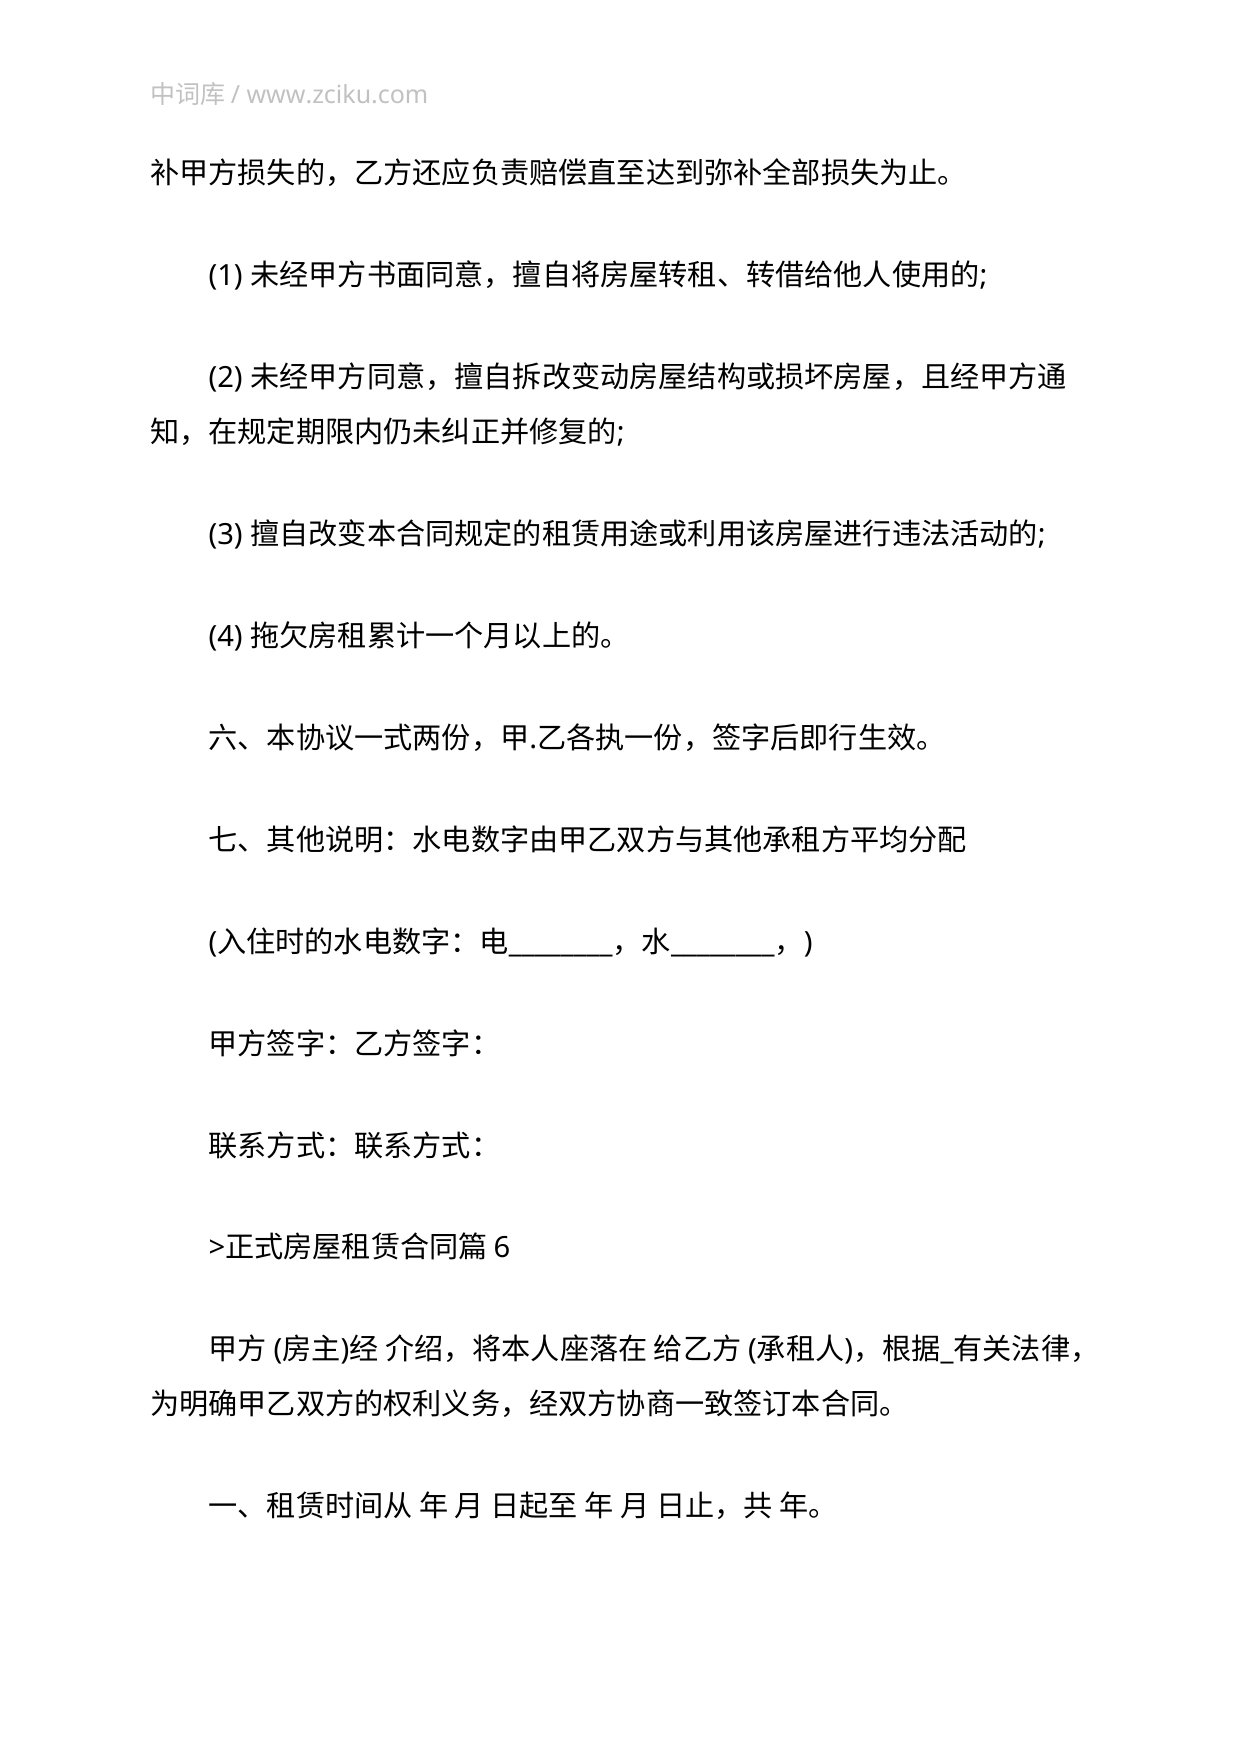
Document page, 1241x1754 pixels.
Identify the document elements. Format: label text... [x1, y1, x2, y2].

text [150, 150, 1090, 192]
text (1) 未经甲方书面同意，擅自将房屋转租、转借给他人使用的; [150, 252, 1090, 294]
text >正式房屋租赁合同篇6 [150, 1224, 1090, 1266]
text (入住时的水电数字：电________，水________，) [150, 918, 1090, 961]
text 一、租赁时间从 年 月 日起至 年 月 日止，共 年。 [150, 1483, 1090, 1525]
text 联系方式：联系方式： [150, 1122, 1090, 1164]
text 甲方签字：乙方签字： [150, 1020, 1090, 1063]
text (3) 擅自改变本合同规定的租赁用途或利用该房屋进行违法活动的; [150, 511, 1090, 553]
text (4) 拖欠房租累计一个月以上的。 [150, 613, 1090, 655]
text (2) 未经甲方同意，擅自拆改变动房屋结构或损坏房屋，且经甲方通知，在规定期限内仍未纠正并修复的; [150, 354, 1090, 451]
text 六、本协议一式两份，甲.乙各执一份，签字后即行生效。 [150, 715, 1090, 757]
text 甲方 (房主)经 介绍，将本人座落在 给乙方 (承租人)，根据_有关法律，为明确甲乙双方的权利义务，经双方协商一致签订本合同。 [150, 1326, 1090, 1423]
text 七、其他说明：水电数字由甲乙双方与其他承租方平均分配 [150, 817, 1090, 859]
